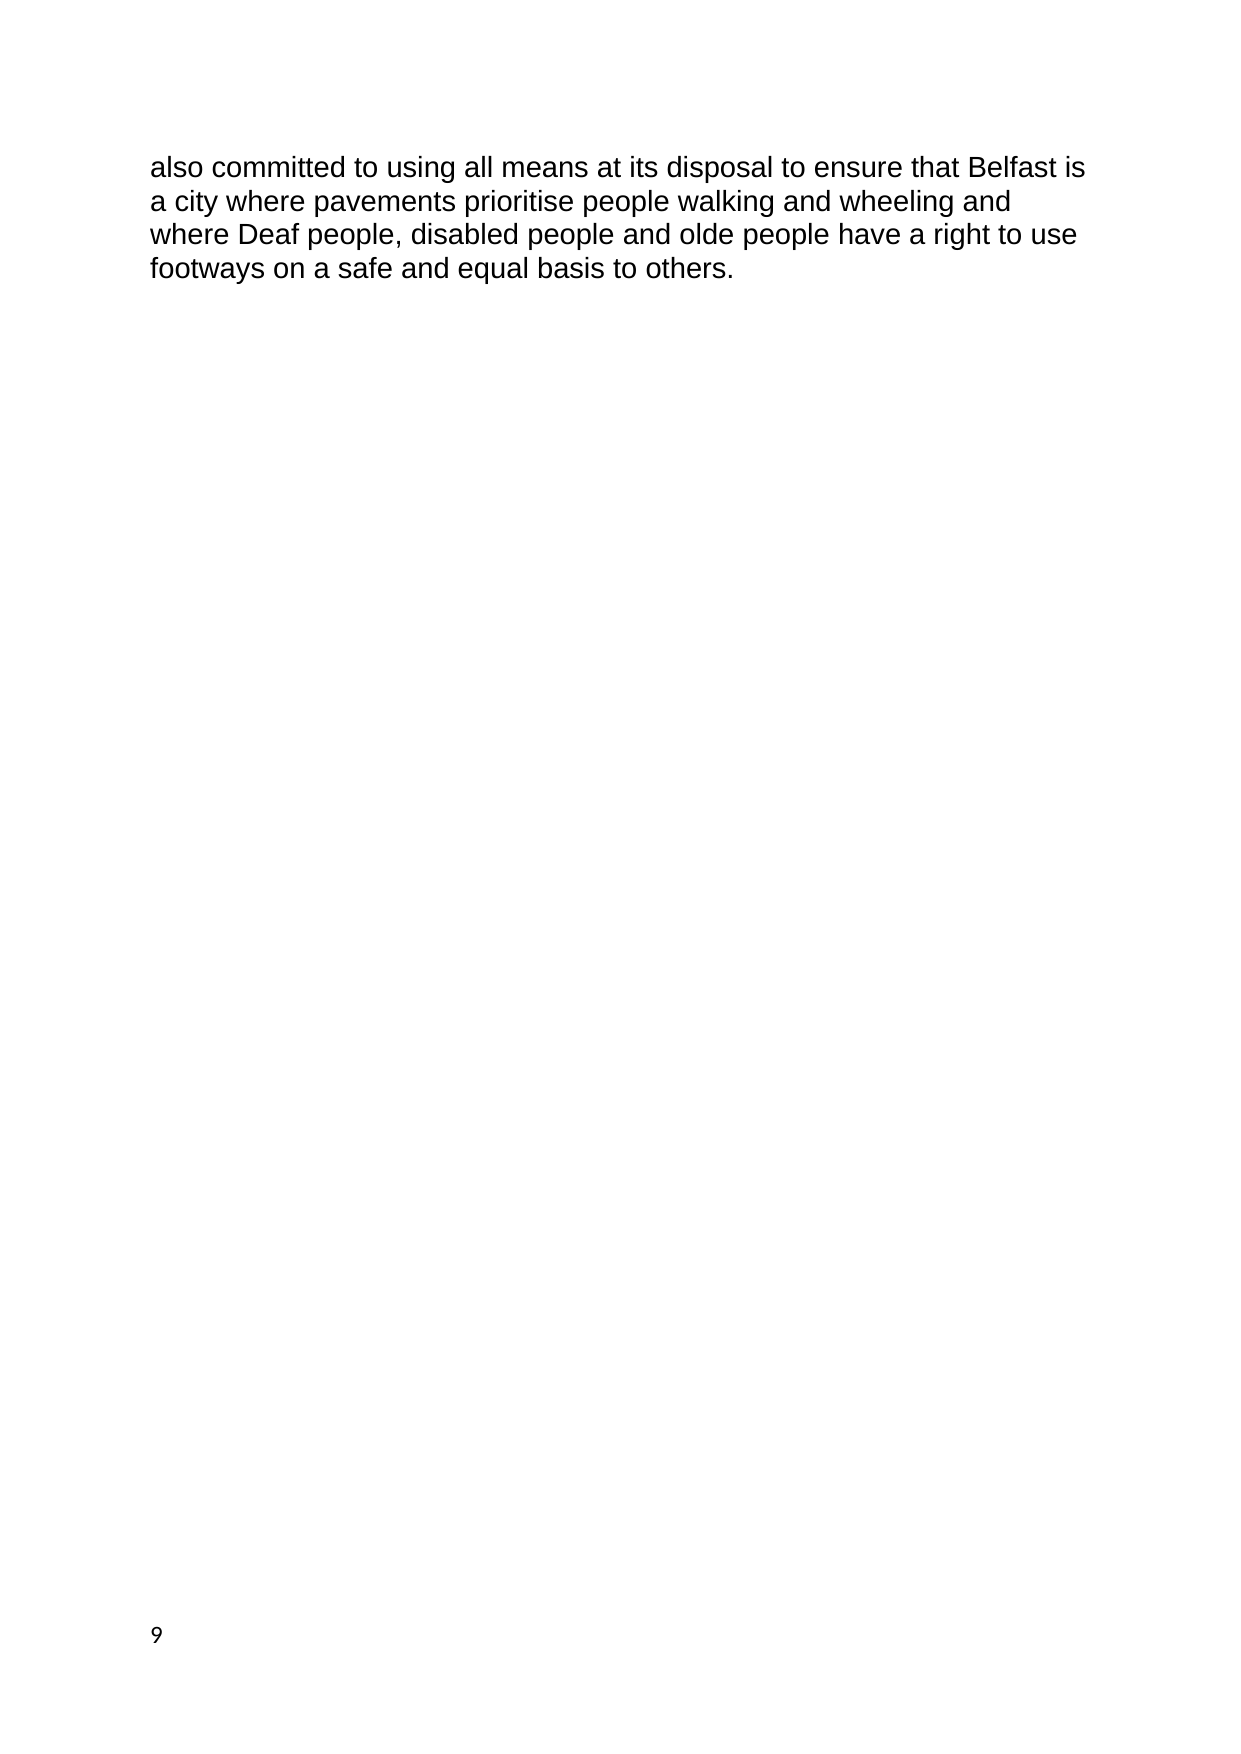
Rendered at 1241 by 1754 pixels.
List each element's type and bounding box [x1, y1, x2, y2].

text [150, 150, 1090, 284]
